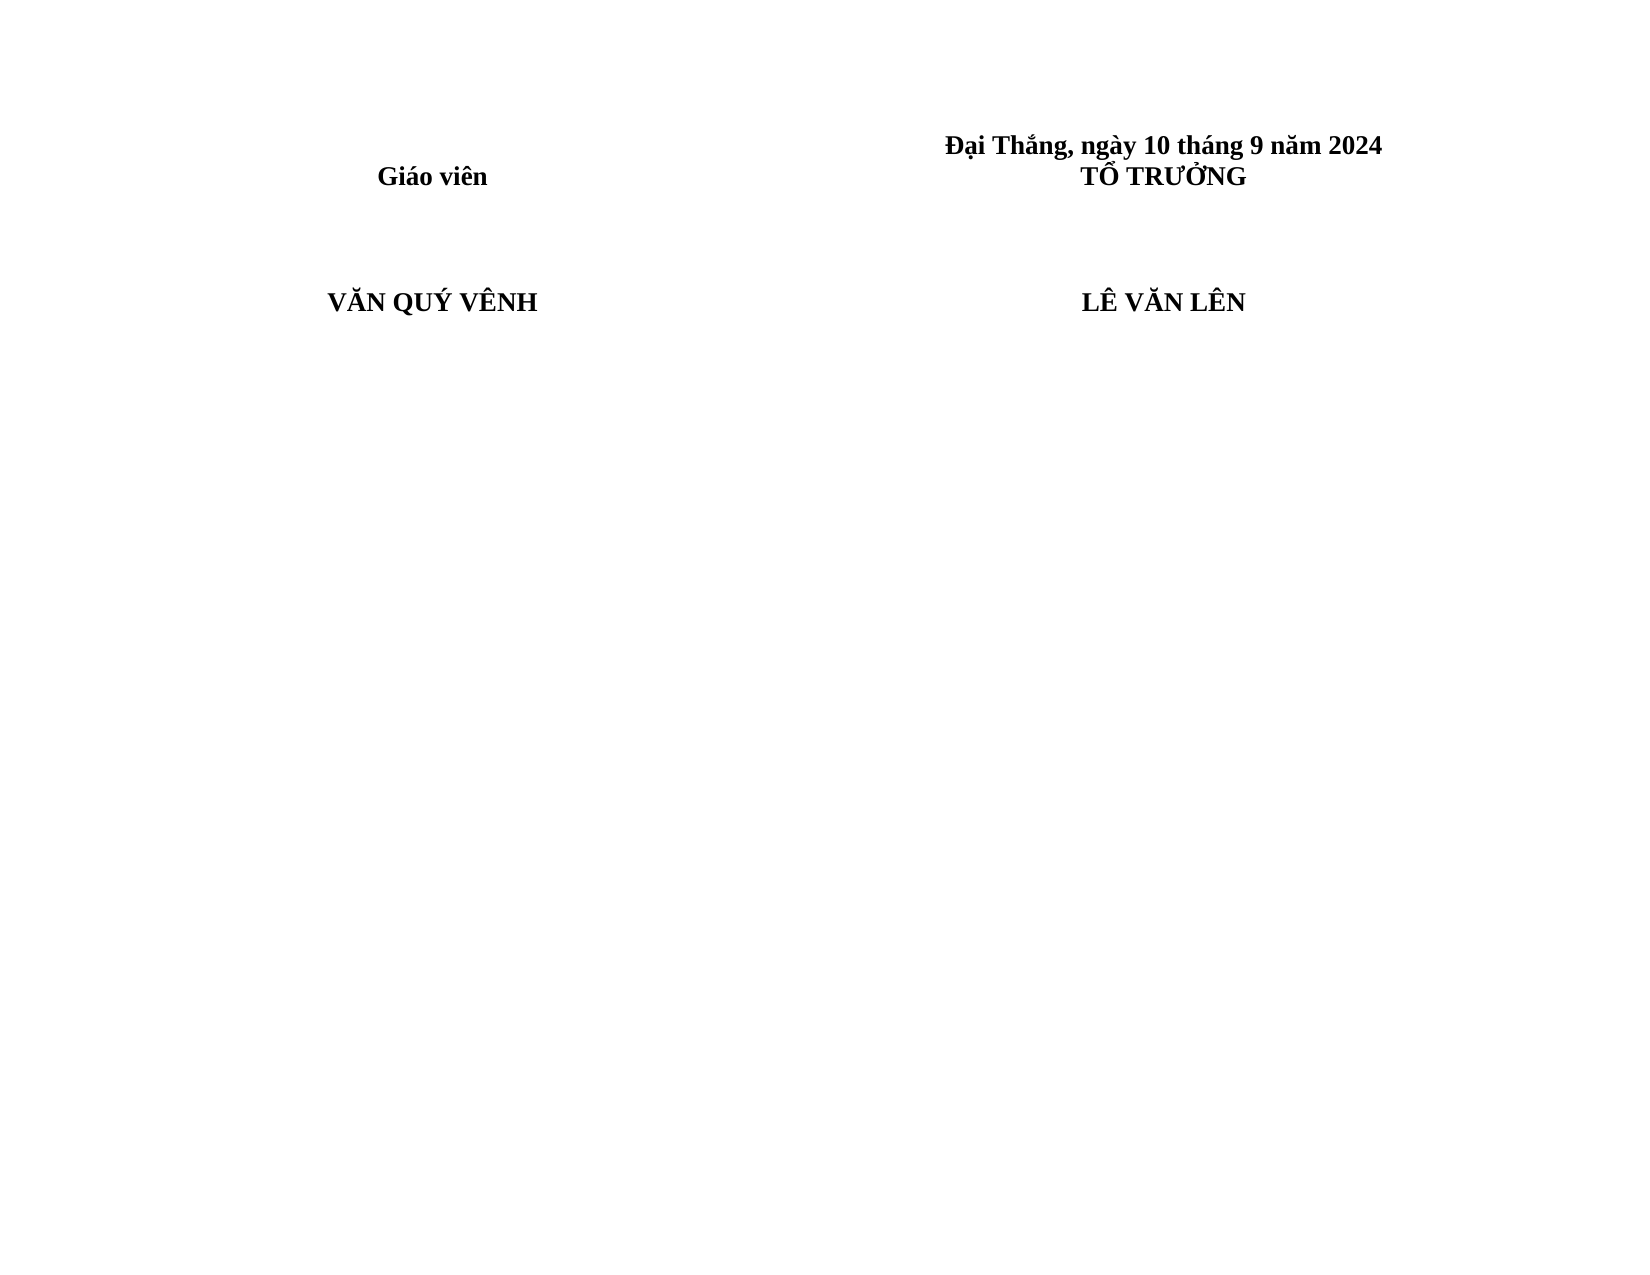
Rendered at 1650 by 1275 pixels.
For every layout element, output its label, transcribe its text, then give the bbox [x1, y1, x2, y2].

text VĂN QUÝ VÊNH LÊ VĂN LÊN [123, 287, 1610, 318]
text Giáo viên TỔ TRƯỞNG [123, 160, 1610, 191]
text Đại Thắng, ngày 10 tháng 9 năm 2024 [123, 129, 1610, 160]
